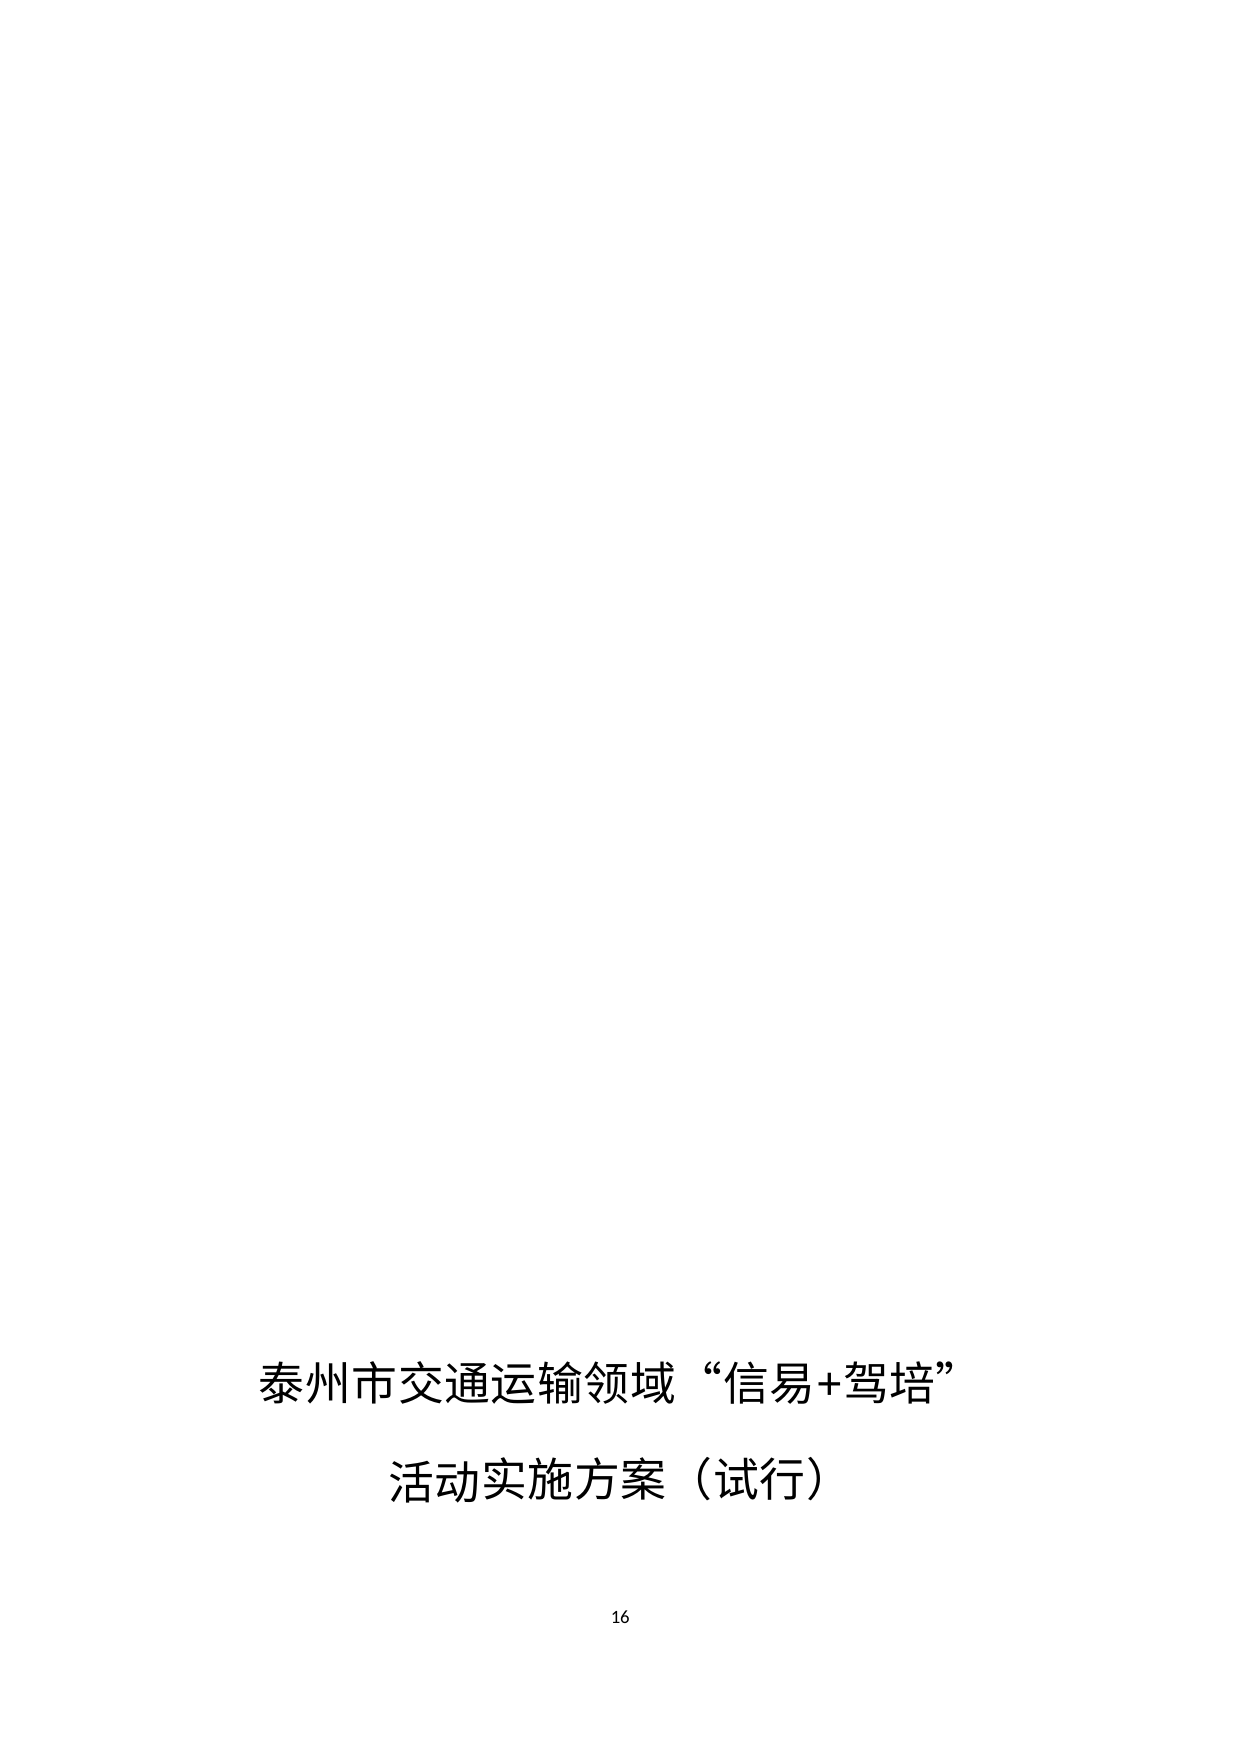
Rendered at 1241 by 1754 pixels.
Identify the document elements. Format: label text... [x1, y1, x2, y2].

text 泰州市交通运输领域“信易+驾培” [187, 1332, 1053, 1429]
text 活动实施方案（试行） [187, 1429, 1053, 1527]
